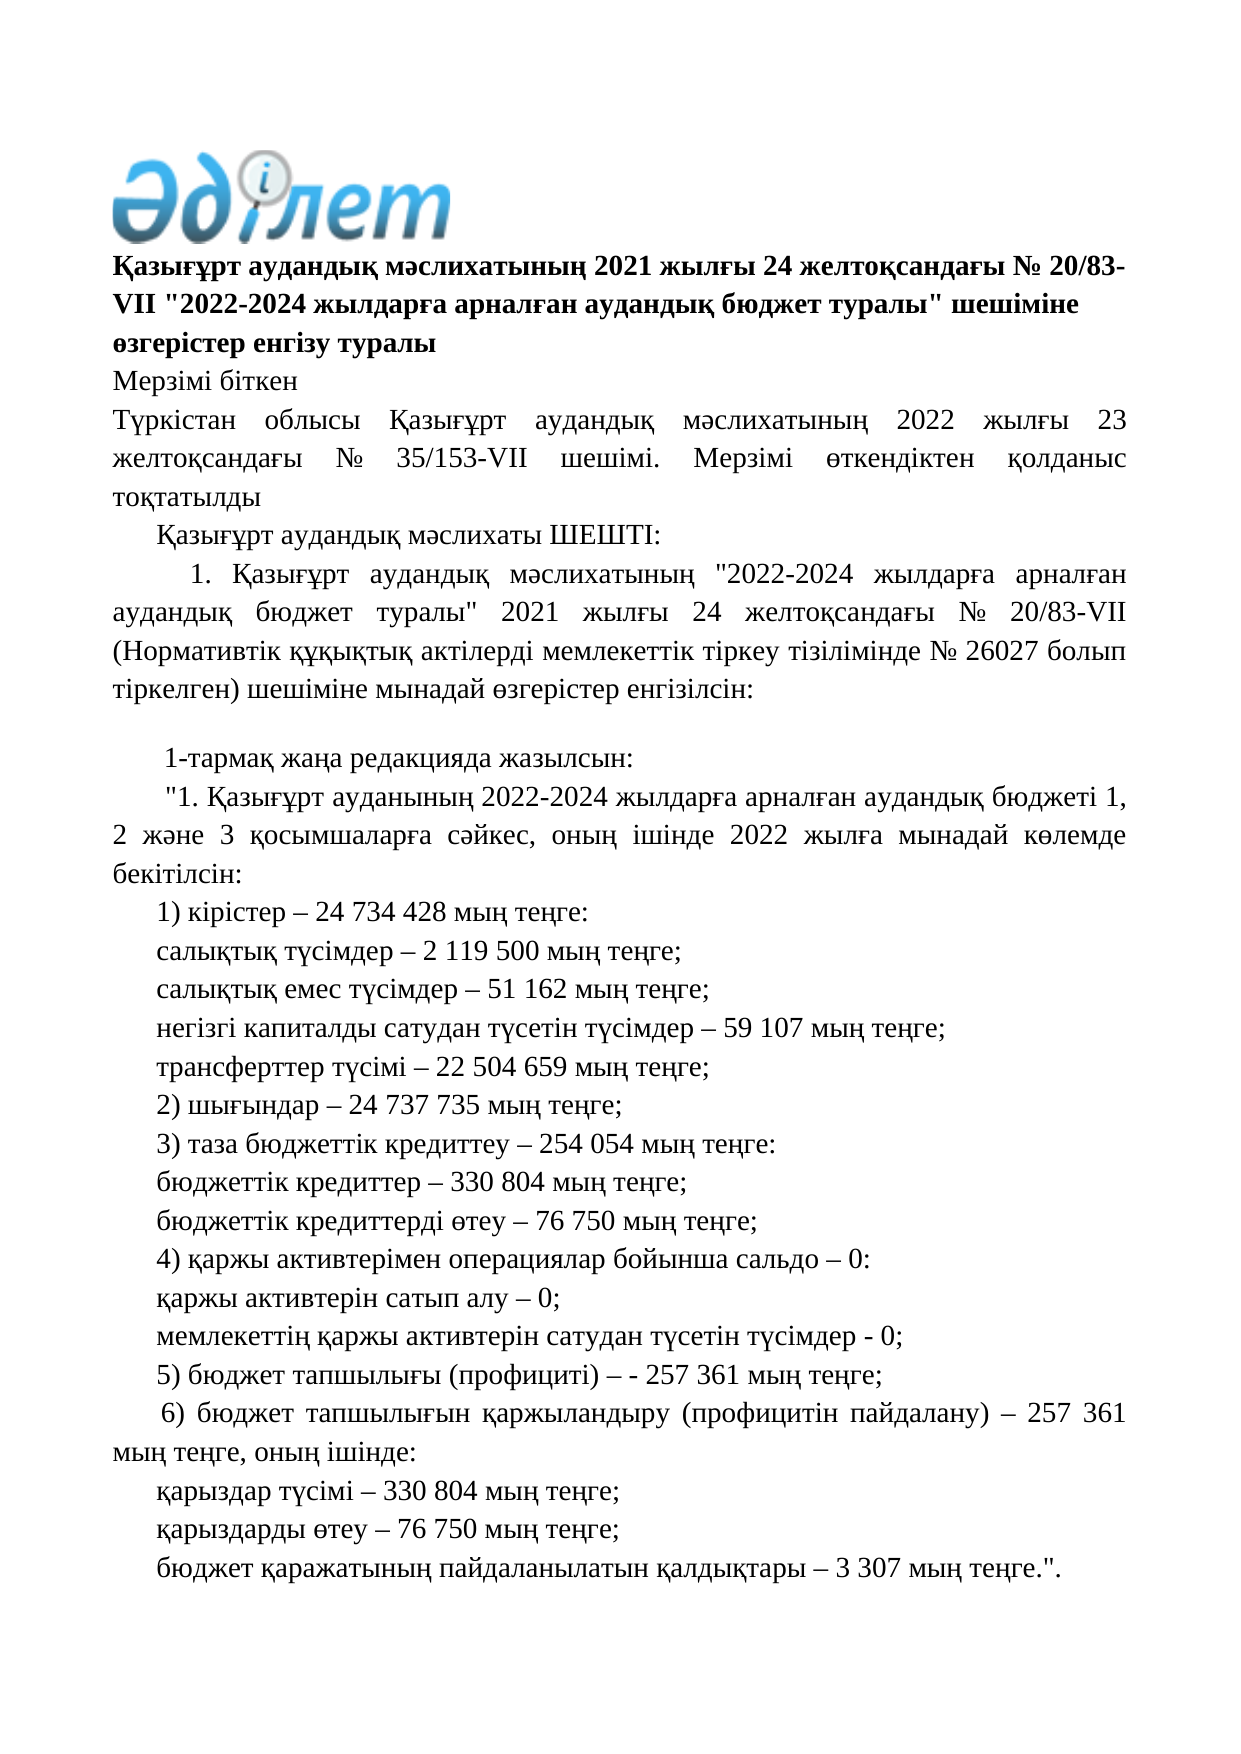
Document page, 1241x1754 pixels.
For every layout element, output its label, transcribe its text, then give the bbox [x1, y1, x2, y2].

text 5) бюджет тапшылығы (профициті) – - 257 361 мың теңге; [112, 1357, 1128, 1391]
text Қазығұрт аудандық мәслихаты ШЕШТІ: [112, 517, 1128, 551]
text трансферттер түсiмi – 22 504 659 мың теңге; [112, 1049, 1128, 1082]
picture [112, 150, 451, 244]
text салықтық түсiмдер – 2 119 500 мың теңге; [112, 933, 1128, 967]
text 3) таза бюджеттік кредиттеу – 254 054 мың теңге: [112, 1126, 1128, 1159]
text негізгі капиталды сатудан түсетін түсімдер – 59 107 мың теңге; [112, 1010, 1128, 1044]
text салықтық емес түсiмдер – 51 162 мың теңге; [112, 972, 1128, 1005]
text Қазығұрт аудандық мәслихатының 2021 жылғы 24 желтоқсандағы № 20/83-VII "2022-2024 жылдарға арналған аудандық бюджет туралы" шешіміне өзгерістер енгізу туралы [112, 248, 1128, 358]
text 1) кiрiстер – 24 734 428 мың теңге: [112, 894, 1128, 928]
text 1. Қазығұрт аудандық мәслихатының "2022-2024 жылдарға арналған аудандық бюджет туралы" 2021 жылғы 24 желтоқсандағы № 20/83-VII (Нормативтік құқықтық актілерді мемлекеттік тіркеу тізілімінде № 26027 болып тіркелген) шешіміне мынадай өзгерістер енгізілсін: [112, 556, 1128, 705]
text Мерзімі біткен [112, 363, 1128, 397]
text Түркістан облысы Қазығұрт аудандық мәслихатының 2022 жылғы 23 желтоқсандағы № 35/153-VII шешiмi. Мерзімі өткендіктен қолданыс тоқтатылды [112, 402, 1128, 512]
text мемлекеттің қаржы активтерін сатудан түсетін түсімдер - 0; [112, 1318, 1128, 1352]
text "1. Қазығұрт ауданының 2022-2024 жылдарға арналған аудандық бюджеті 1, 2 және 3 қосымшаларға сәйкес, оның ішінде 2022 жылға мынадай көлемде бекітілсін: [112, 779, 1128, 889]
text қаржы активтерін сатып алу – 0; [112, 1280, 1128, 1313]
text қарыздар түсімі – 330 804 мың теңге; [112, 1473, 1128, 1506]
text 6) бюджет тапшылығын қаржыландыру (профицитін пайдалану) – 257 361 мың теңге, оның ішінде: [112, 1396, 1128, 1468]
text бюджет қаражатының пайдаланылатын қалдықтары – 3 307 мың теңге.". [112, 1550, 1128, 1583]
text 1-тармақ жаңа редакцияда жазылсын: [112, 740, 1128, 774]
text 4) қаржы активтерімен операциялар бойынша сальдо – 0: [112, 1241, 1128, 1275]
text 2) шығындар – 24 737 735 мың теңге; [112, 1087, 1128, 1121]
text бюджеттік кредиттер – 330 804 мың теңге; [112, 1164, 1128, 1198]
text бюджеттік кредиттерді өтеу – 76 750 мың теңге; [112, 1203, 1128, 1236]
text қарыздарды өтеу – 76 750 мың теңге; [112, 1511, 1128, 1545]
